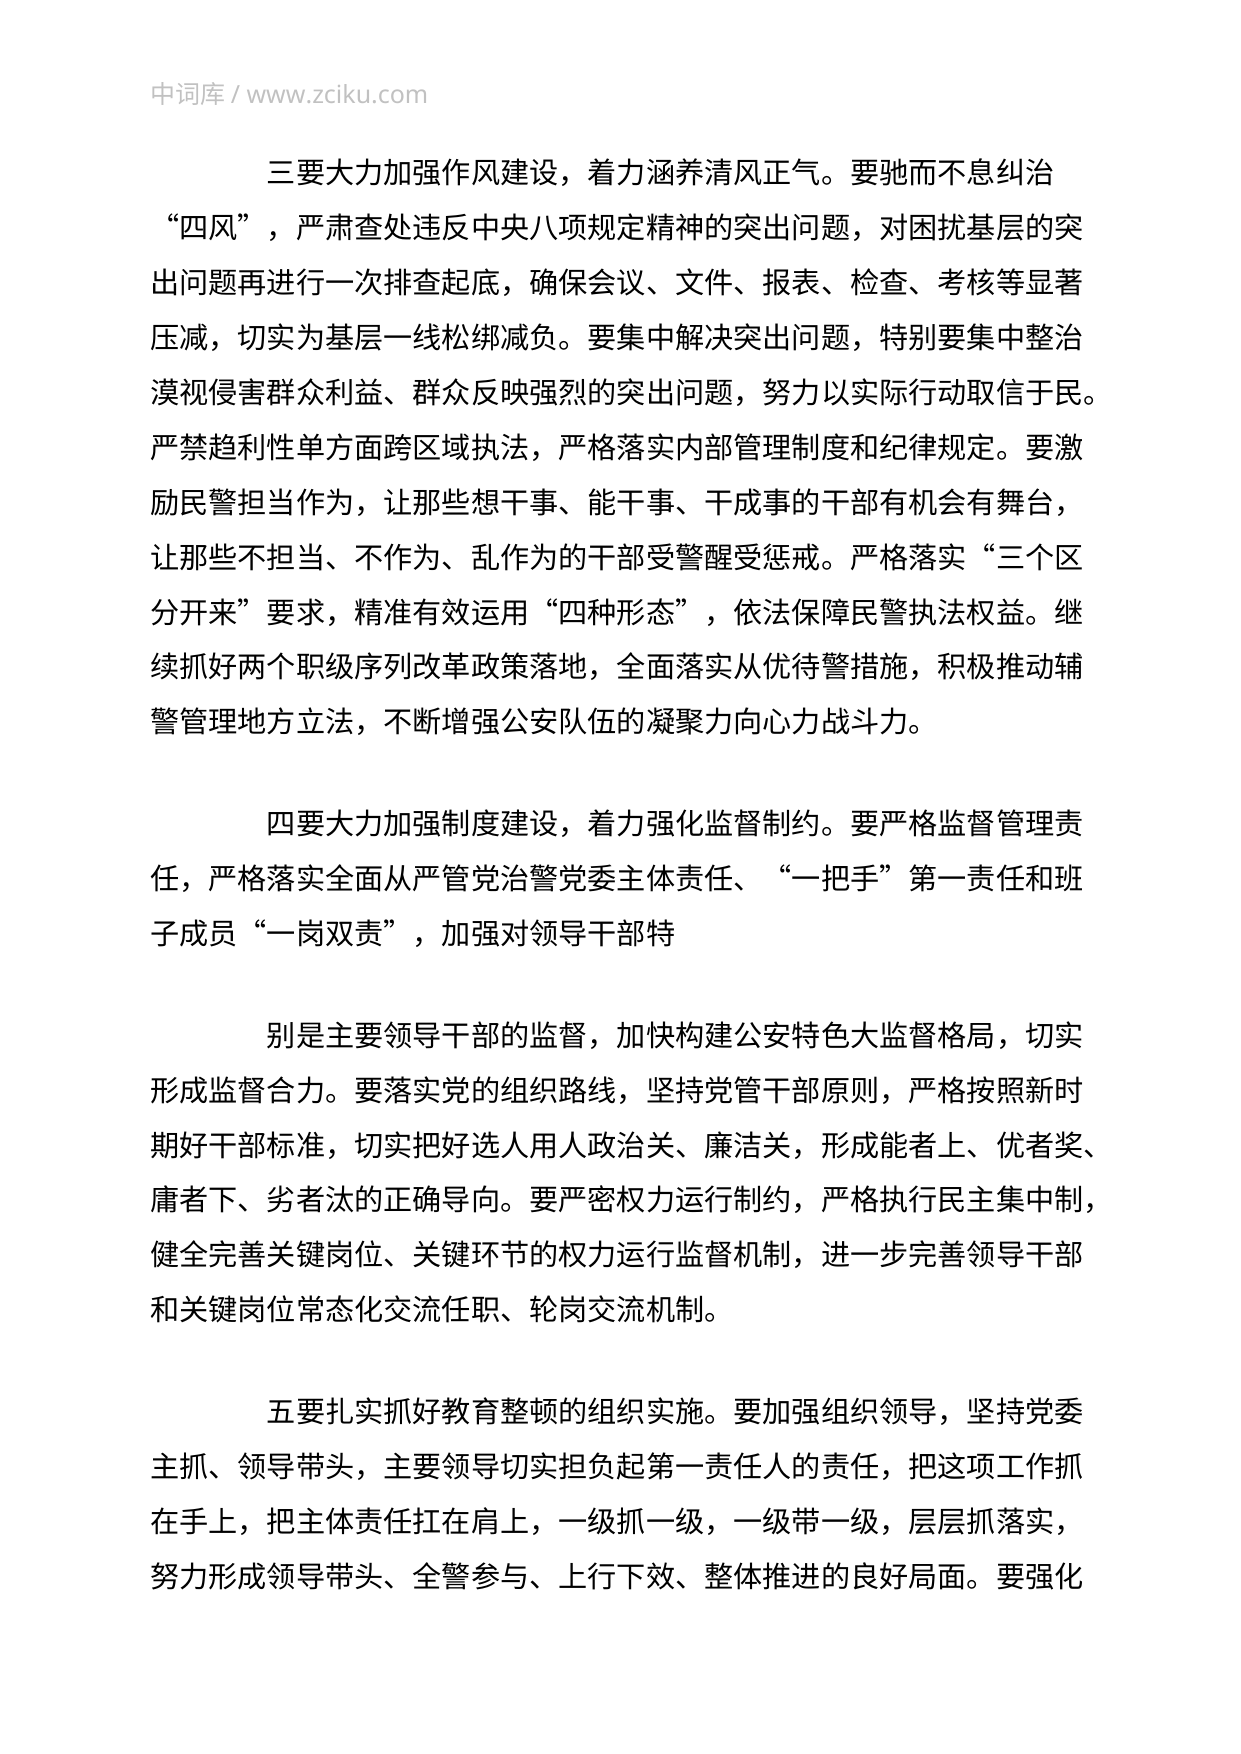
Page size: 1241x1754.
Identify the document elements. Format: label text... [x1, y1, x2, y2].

text 三要大力加强作风建设，着力涵养清风正气。要驰而不息纠治“四风”，严肃查处违反中央八项规定精神的突出问题，对困扰基层的突出问题再进行一次排查起底，确保会议、文件、报表、检查、考核等显著压减，切实为基层一线松绑减负。要集中解决突出问题，特别要集中整治漠视侵害群众利益、群众反映强烈的突出问题，努力以实际行动取信于民。严禁趋利性单方面跨区域执法，严格落实内部管理制度和纪律规定。要激励民警担当作为，让那些想干事、能干事、干成事的干部有机会有舞台，让那些不担当、不作为、乱作为的干部受警醒受惩戒。严格落实“三个区分开来”要求，精准有效运用“四种形态”，依法保障民警执法权益。继续抓好两个职级序列改革政策落地，全面落实从优待警措施，积极推动辅警管理地方立法，不断增强公安队伍的凝聚力向心力战斗力。 [150, 150, 1090, 741]
text 别是主要领导干部的监督，加快构建公安特色大监督格局，切实形成监督合力。要落实党的组织路线，坚持党管干部原则，严格按照新时期好干部标准，切实把好选人用人政治关、廉洁关，形成能者上、优者奖、庸者下、劣者汰的正确导向。要严密权力运行制约，严格执行民主集中制，健全完善关键岗位、关键环节的权力运行监督机制，进一步完善领导干部和关键岗位常态化交流任职、轮岗交流机制。 [150, 1012, 1090, 1329]
text 四要大力加强制度建设，着力强化监督制约。要严格监督管理责任，严格落实全面从严管党治警党委主体责任、“一把手”第一责任和班子成员“一岗双责”，加强对领导干部特 [150, 801, 1090, 953]
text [150, 1388, 1090, 1596]
